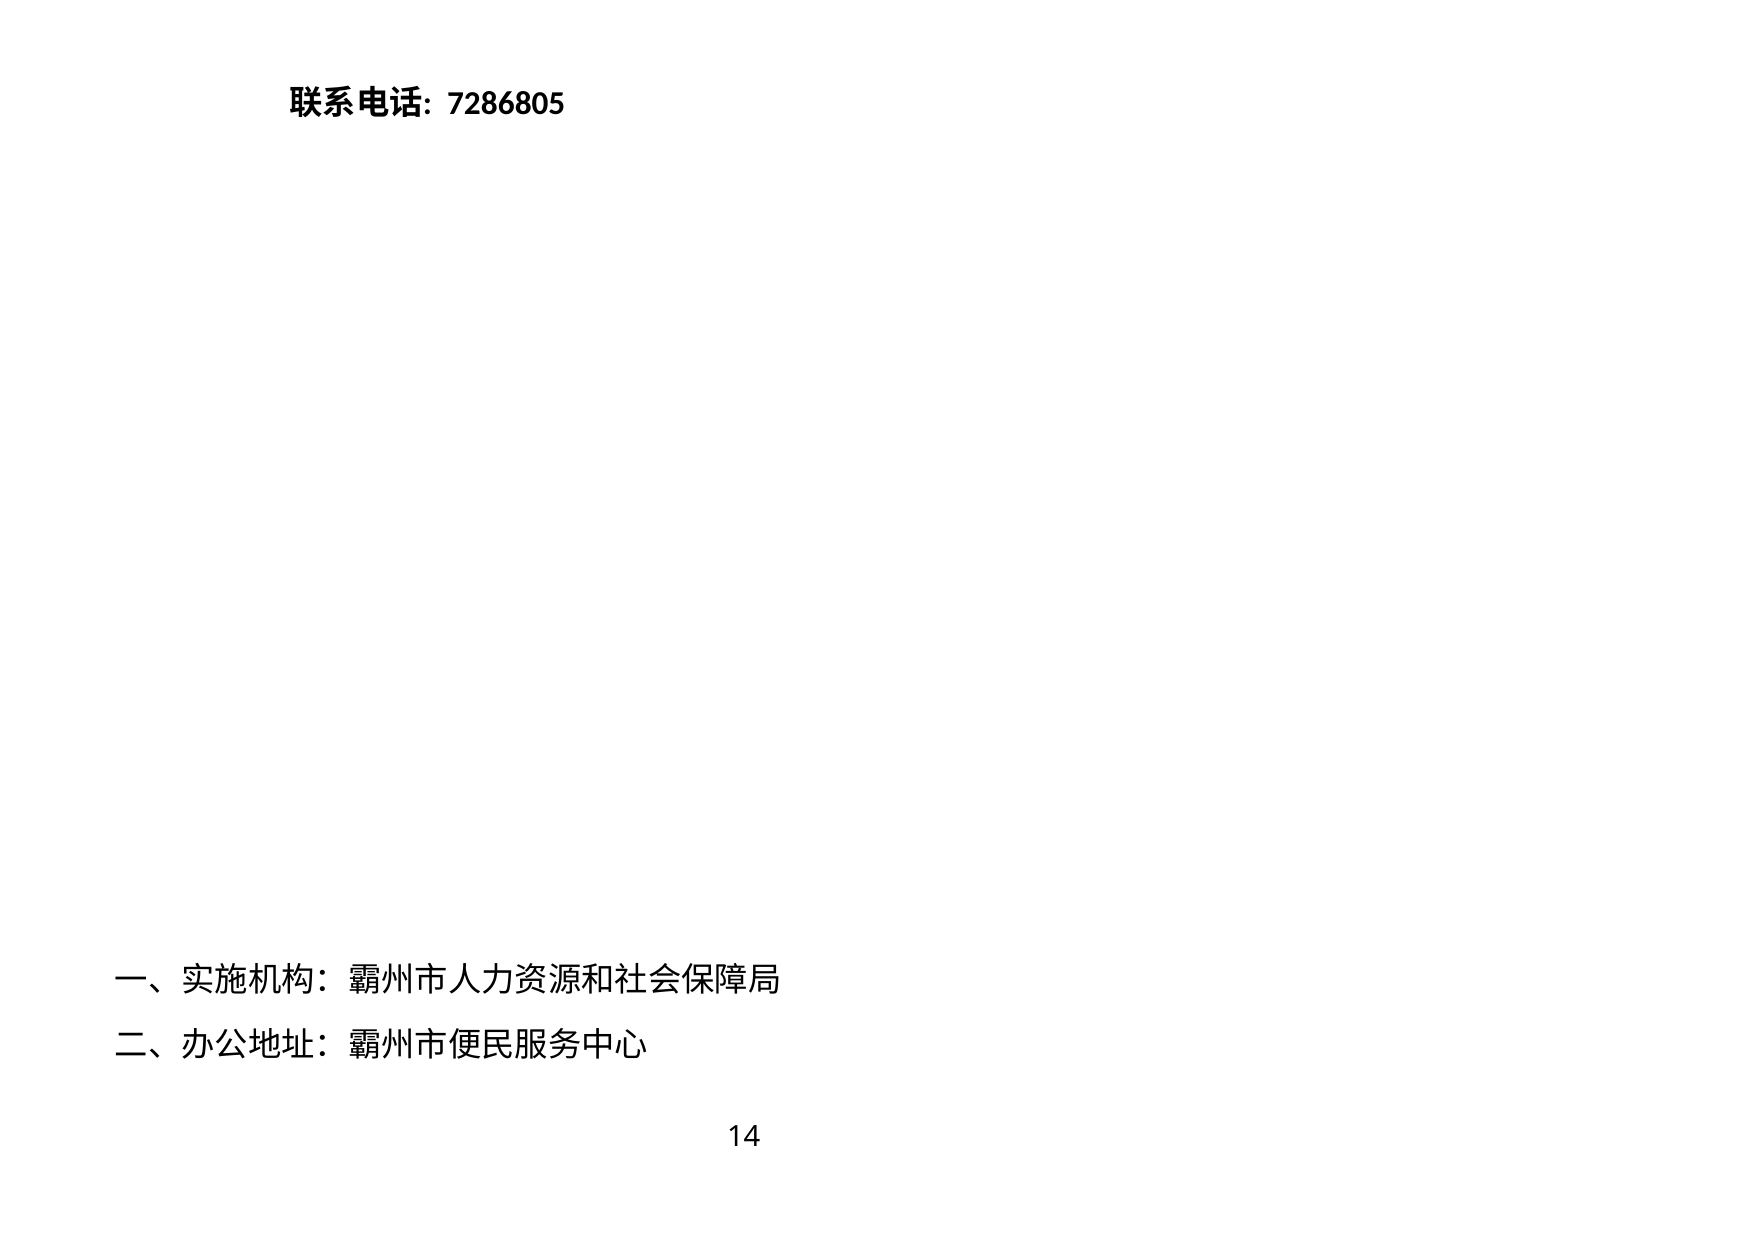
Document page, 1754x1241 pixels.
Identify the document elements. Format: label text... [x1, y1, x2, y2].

text 联系电话: 7286805 [71, 67, 1683, 132]
text 二、办公地址：霸州市便民服务中心 [71, 1010, 1683, 1075]
text 一、实施机构：霸州市人力资源和社会保障局 [71, 945, 1683, 1010]
